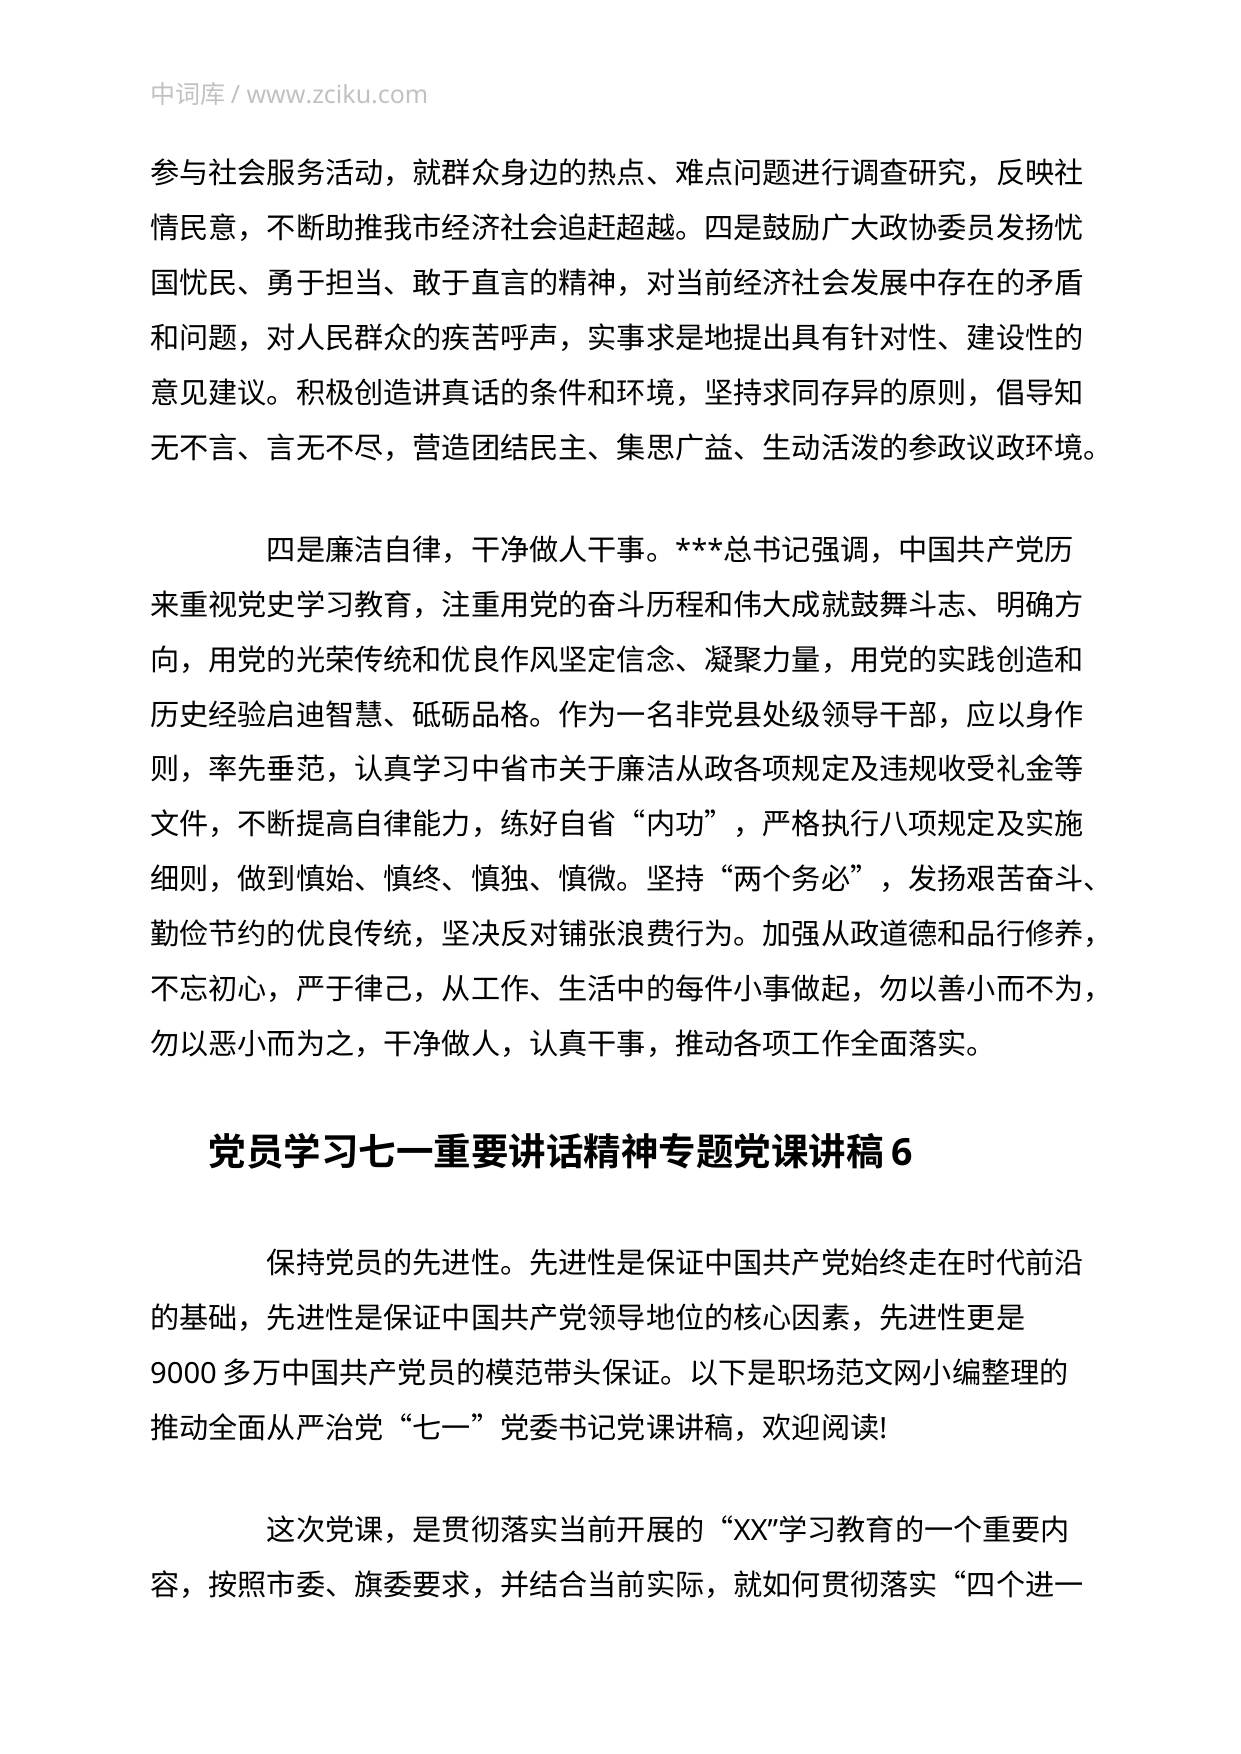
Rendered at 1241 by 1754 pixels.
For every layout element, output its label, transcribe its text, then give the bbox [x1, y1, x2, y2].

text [150, 150, 1090, 467]
text 保持党员的先进性。先进性是保证中国共产党始终走在时代前沿的基础，先进性是保证中国共产党领导地位的核心因素，先进性更是9000多万中国共产党员的模范带头保证。以下是职场范文网小编整理的推动全面从严治党“七一”党委书记党课讲稿，欢迎阅读! [150, 1240, 1090, 1447]
text 四是廉洁自律，干净做人干事。***总书记强调，中国共产党历来重视党史学习教育，注重用党的奋斗历程和伟大成就鼓舞斗志、明确方向，用党的光荣传统和优良作风坚定信念、凝聚力量，用党的实践创造和历史经验启迪智慧、砥砺品格。作为一名非党县处级领导干部，应以身作则，率先垂范，认真学习中省市关于廉洁从政各项规定及违规收受礼金等文件，不断提高自律能力，练好自省“内功”，严格执行八项规定及实施细则，做到慎始、慎终、慎独、慎微。坚持“两个务必”，发扬艰苦奋斗、勤俭节约的优良传统，坚决反对铺张浪费行为。加强从政道德和品行修养，不忘初心，严于律己，从工作、生活中的每件小事做起，勿以善小而不为，勿以恶小而为之，干净做人，认真干事，推动各项工作全面落实。 [150, 526, 1090, 1063]
text 党员学习七一重要讲话精神专题党课讲稿6 [150, 1122, 1090, 1177]
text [150, 1507, 1090, 1604]
